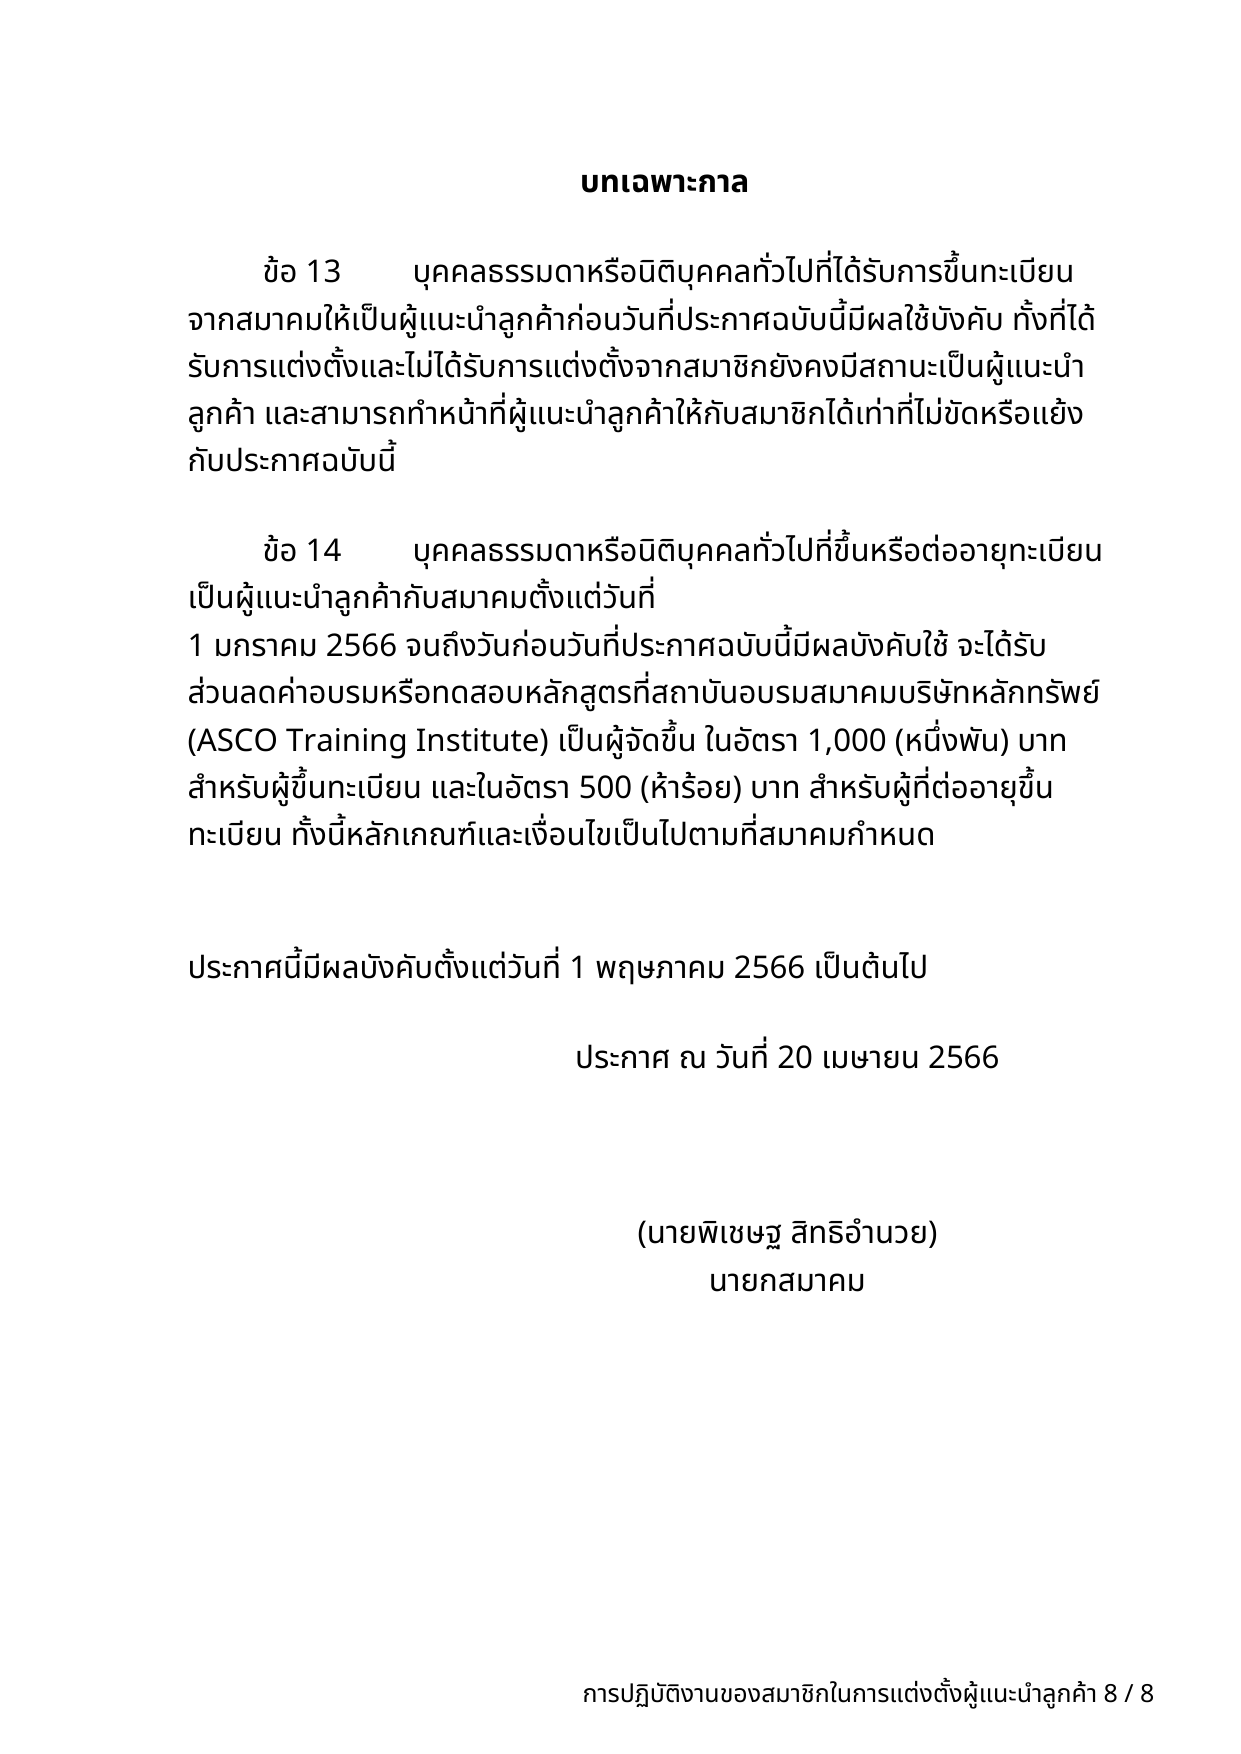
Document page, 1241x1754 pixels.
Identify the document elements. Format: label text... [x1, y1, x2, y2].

text ข้อ 14 บุคคลธรรมดาหรือนิติบุคคลทั่วไปที่ขึ้นหรือต่ออายุทะเบียนเป็นผู้แนะนำลูกค้ากับสมาคมตั้งแต่วันที่ 1 มกราคม 2566 จนถึงวันก่อนวันที่ประกาศฉบับนี้มีผลบังคับใช้ จะได้รับส่วนลดค่าอบรมหรือทดสอบหลักสูตรที่สถาบันอบรมสมาคมบริษัทหลักทรัพย์ (ASCO Training Institute) เป็นผู้จัดขึ้น ในอัตรา 1,000 (หนึ่งพัน) บาท สำหรับผู้ขึ้นทะเบียน และในอัตรา 500 (ห้าร้อย) บาท สำหรับผู้ที่ต่ออายุขึ้นทะเบียน ทั้งนี้หลักเกณฑ์และเงื่อนไขเป็นไปตามที่สมาคมกำหนด [187, 528, 1114, 860]
text บทเฉพาะกาล [187, 159, 1142, 207]
text ประกาศ ณ วันที่ 20 เมษายน 2566 [187, 1035, 1114, 1082]
text (นายพิเชษฐ สิทธิอำนวย) [187, 1210, 1114, 1258]
text นายกสมาคม [187, 1258, 1114, 1305]
text ประกาศนี้มีผลบังคับตั้งแต่วันที่ 1 พฤษภาคม 2566 เป็นต้นไป [187, 945, 1107, 992]
text ข้อ 13 บุคคลธรรมดาหรือนิติบุคคลทั่วไปที่ได้รับการขึ้นทะเบียนจากสมาคมให้เป็นผู้แนะนำลูกค้าก่อนวันที่ประกาศฉบับนี้มีผลใช้บังคับ ทั้งที่ได้รับการแต่งตั้งและไม่ได้รับการแต่งตั้งจากสมาชิกยังคงมีสถานะเป็นผู้แนะนำลูกค้า และสามารถทำหน้าที่ผู้แนะนำลูกค้าให้กับสมาชิกได้เท่าที่ไม่ขัดหรือแย้งกับประกาศฉบับนี้ [187, 249, 1114, 486]
